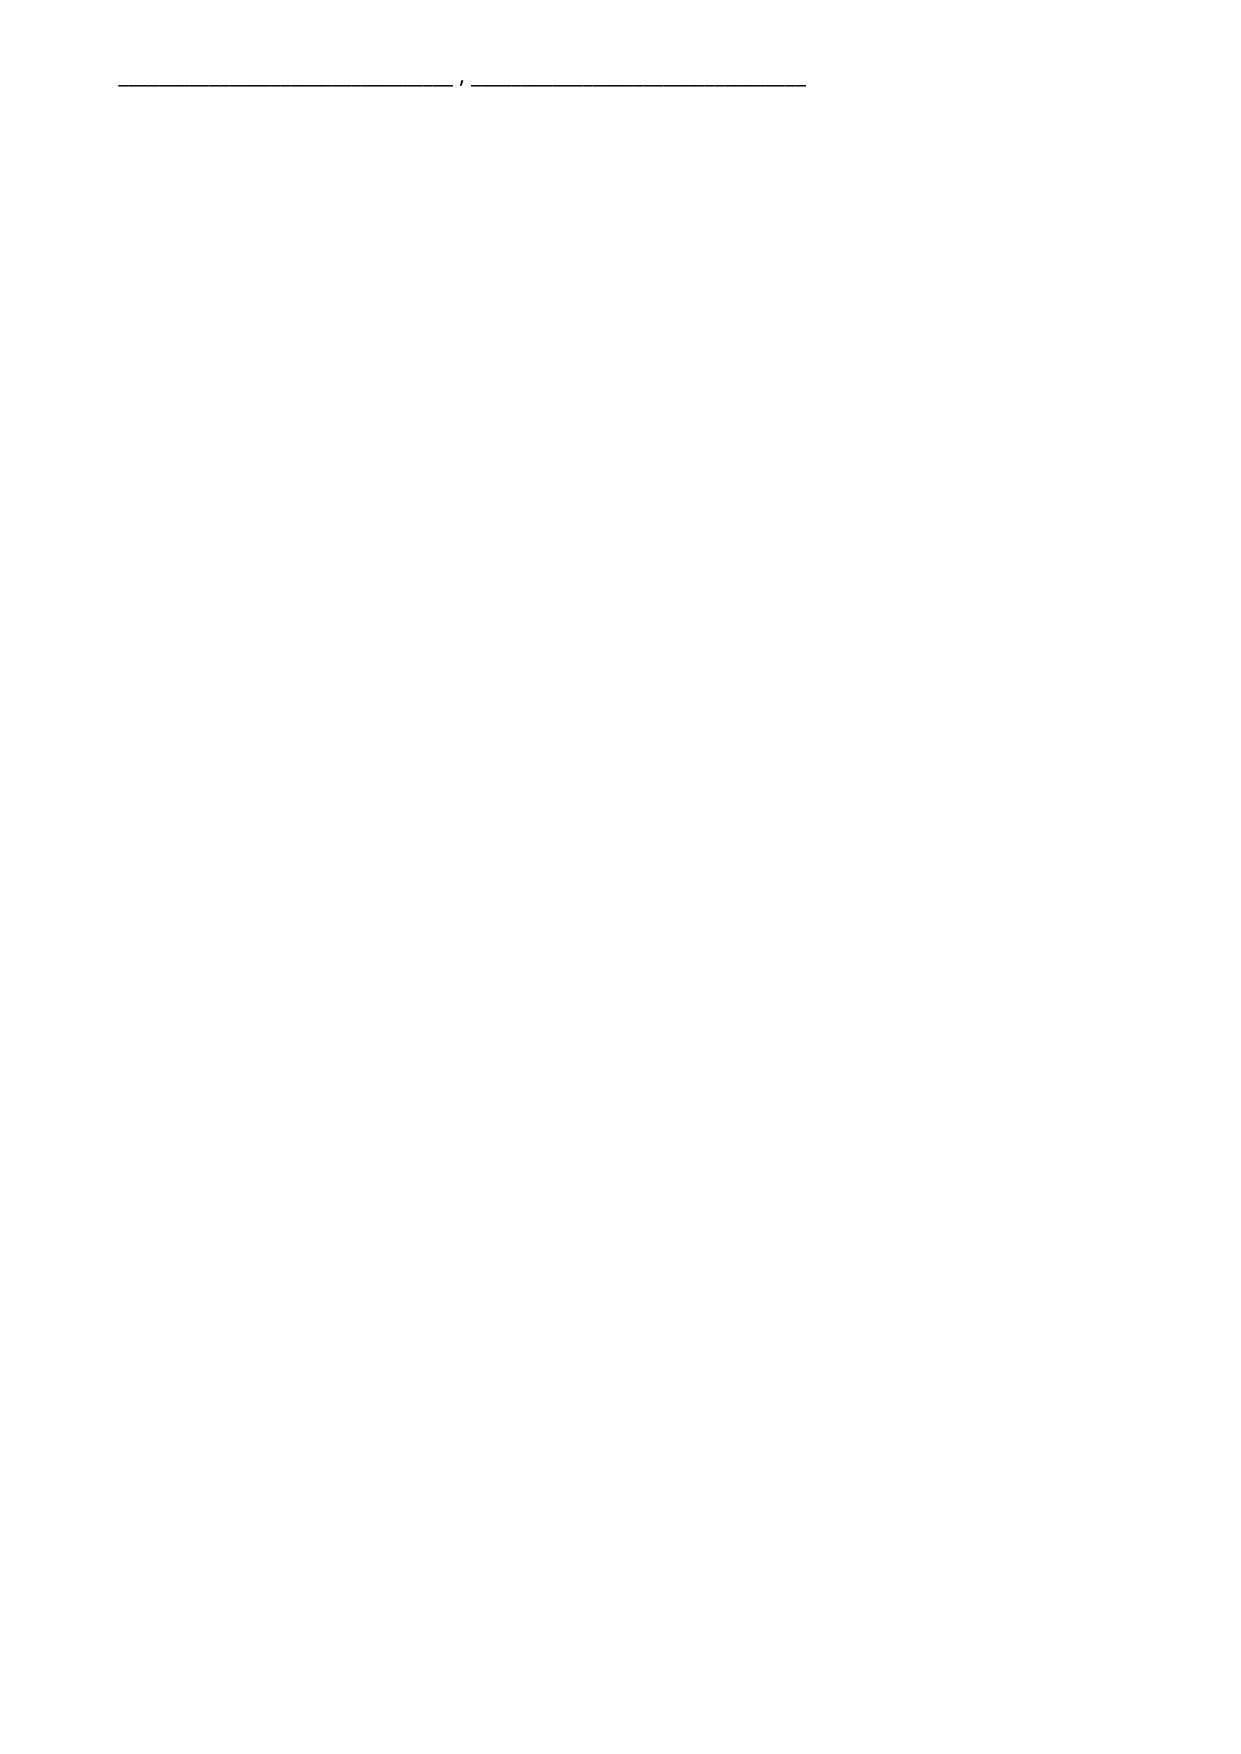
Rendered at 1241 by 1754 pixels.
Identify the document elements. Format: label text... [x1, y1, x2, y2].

text _________________________________ , _________________________________ [118, 59, 1122, 90]
